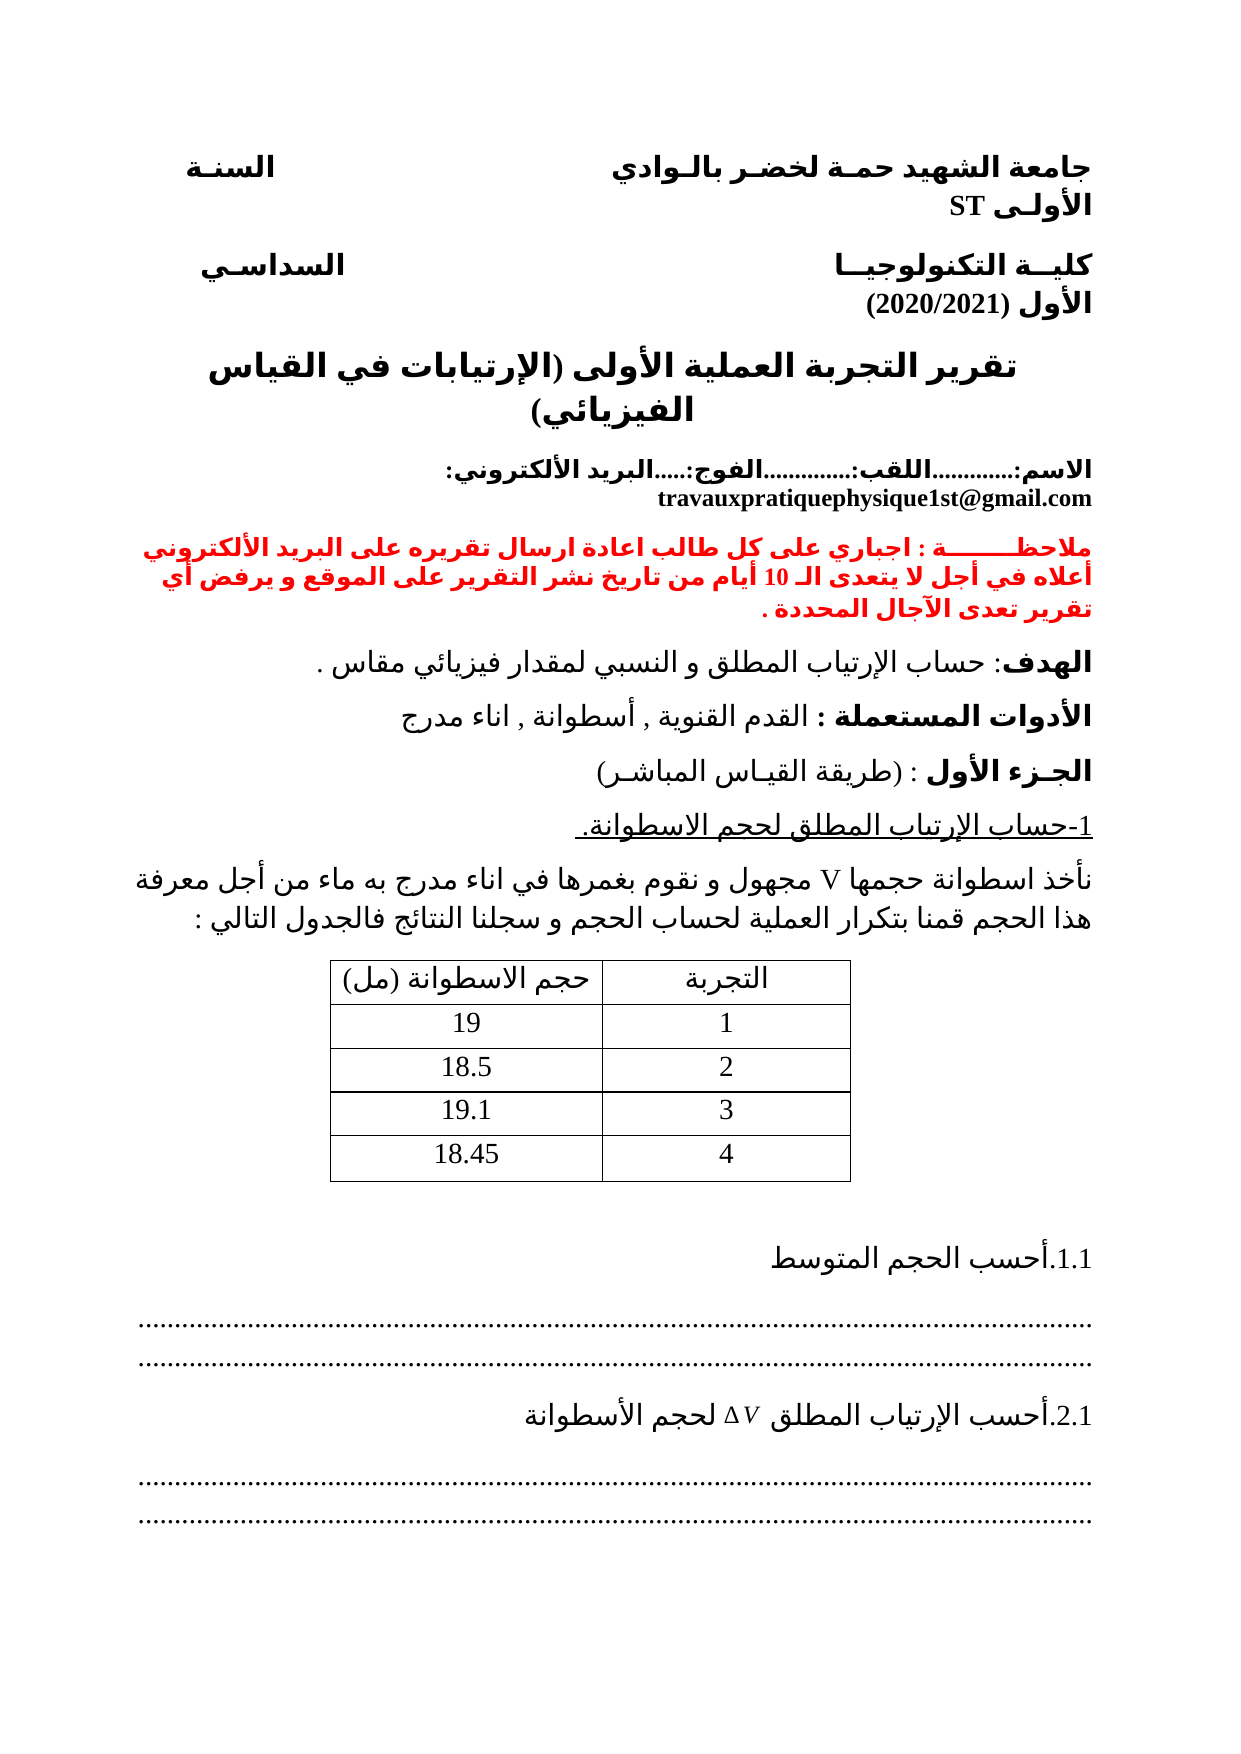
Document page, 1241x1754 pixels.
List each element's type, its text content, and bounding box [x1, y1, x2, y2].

table_cell 2 [603, 1049, 850, 1091]
table_cell 19 [331, 1005, 602, 1048]
table_cell 18.45 [331, 1136, 602, 1181]
table_cell 4 [603, 1136, 850, 1181]
table_cell 19.1 [331, 1093, 602, 1135]
text نأخذ اسطوانة حجمها V مجهول و نقوم بغمرها في اناء مدرج به ماء من أجل معرفة هذا الحجم قمنا بتكرار العملية لحساب الحجم و سجلنا النتائج فالجدول التالي : [133, 862, 1093, 934]
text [133, 1458, 1093, 1530]
table_cell 3 [603, 1093, 850, 1135]
table_cell 18.5 [331, 1049, 602, 1091]
text الأدوات المستعملة : القدم القنوية , أسطوانة , اناء مدرج [133, 699, 1093, 733]
text 2.1.أحسب الإرتياب المطلق لحجم الأسطوانة [133, 1398, 1093, 1432]
text 1-حساب الإرتياب المطلق لحجم الاسطوانة. [133, 808, 1093, 842]
text الهدف: حساب الإرتياب المطلق و النسبي لمقدار فيزيائي مقاس . [133, 645, 1093, 678]
text 1.1.أحسب الحجم المتوسط [133, 1241, 1093, 1274]
text ...................................................................................................................................................................................................................................................................... [133, 1300, 1093, 1372]
text ملاحظــــــــة : اجباري على كل طالب اعادة ارسال تقريره على البريد الألكتروني أعلاه في أجل لا يتعدى الـ 10 أيام من تاريخ نشر التقرير على الموقع و يرفض أي تقرير تعدى الآجال المحددة . [133, 533, 1093, 624]
text الاسم:.............اللقب:..............الفوج:.....البريد الألكتروني: travauxpratiquephysique1st@gmail.com [133, 455, 1093, 512]
table_cell 1 [603, 1005, 850, 1048]
text جامعة الشهيد حمـة لخضـر بالـوادي السنـة الأولـى ST [133, 150, 1093, 222]
text الجـزء الأول : (طريقة القيـاس المباشـر) [133, 754, 1093, 787]
text كليــة التكنولوجيــا السداسـي الأول (2020/2021) [133, 248, 1093, 320]
text تقرير التجربة العملية الأولى (الإرتيابات في القياس الفيزيائي) [133, 346, 1093, 428]
table_header حجم الاسطوانة (مل) [331, 961, 602, 1004]
table_header التجربة [603, 961, 850, 1004]
